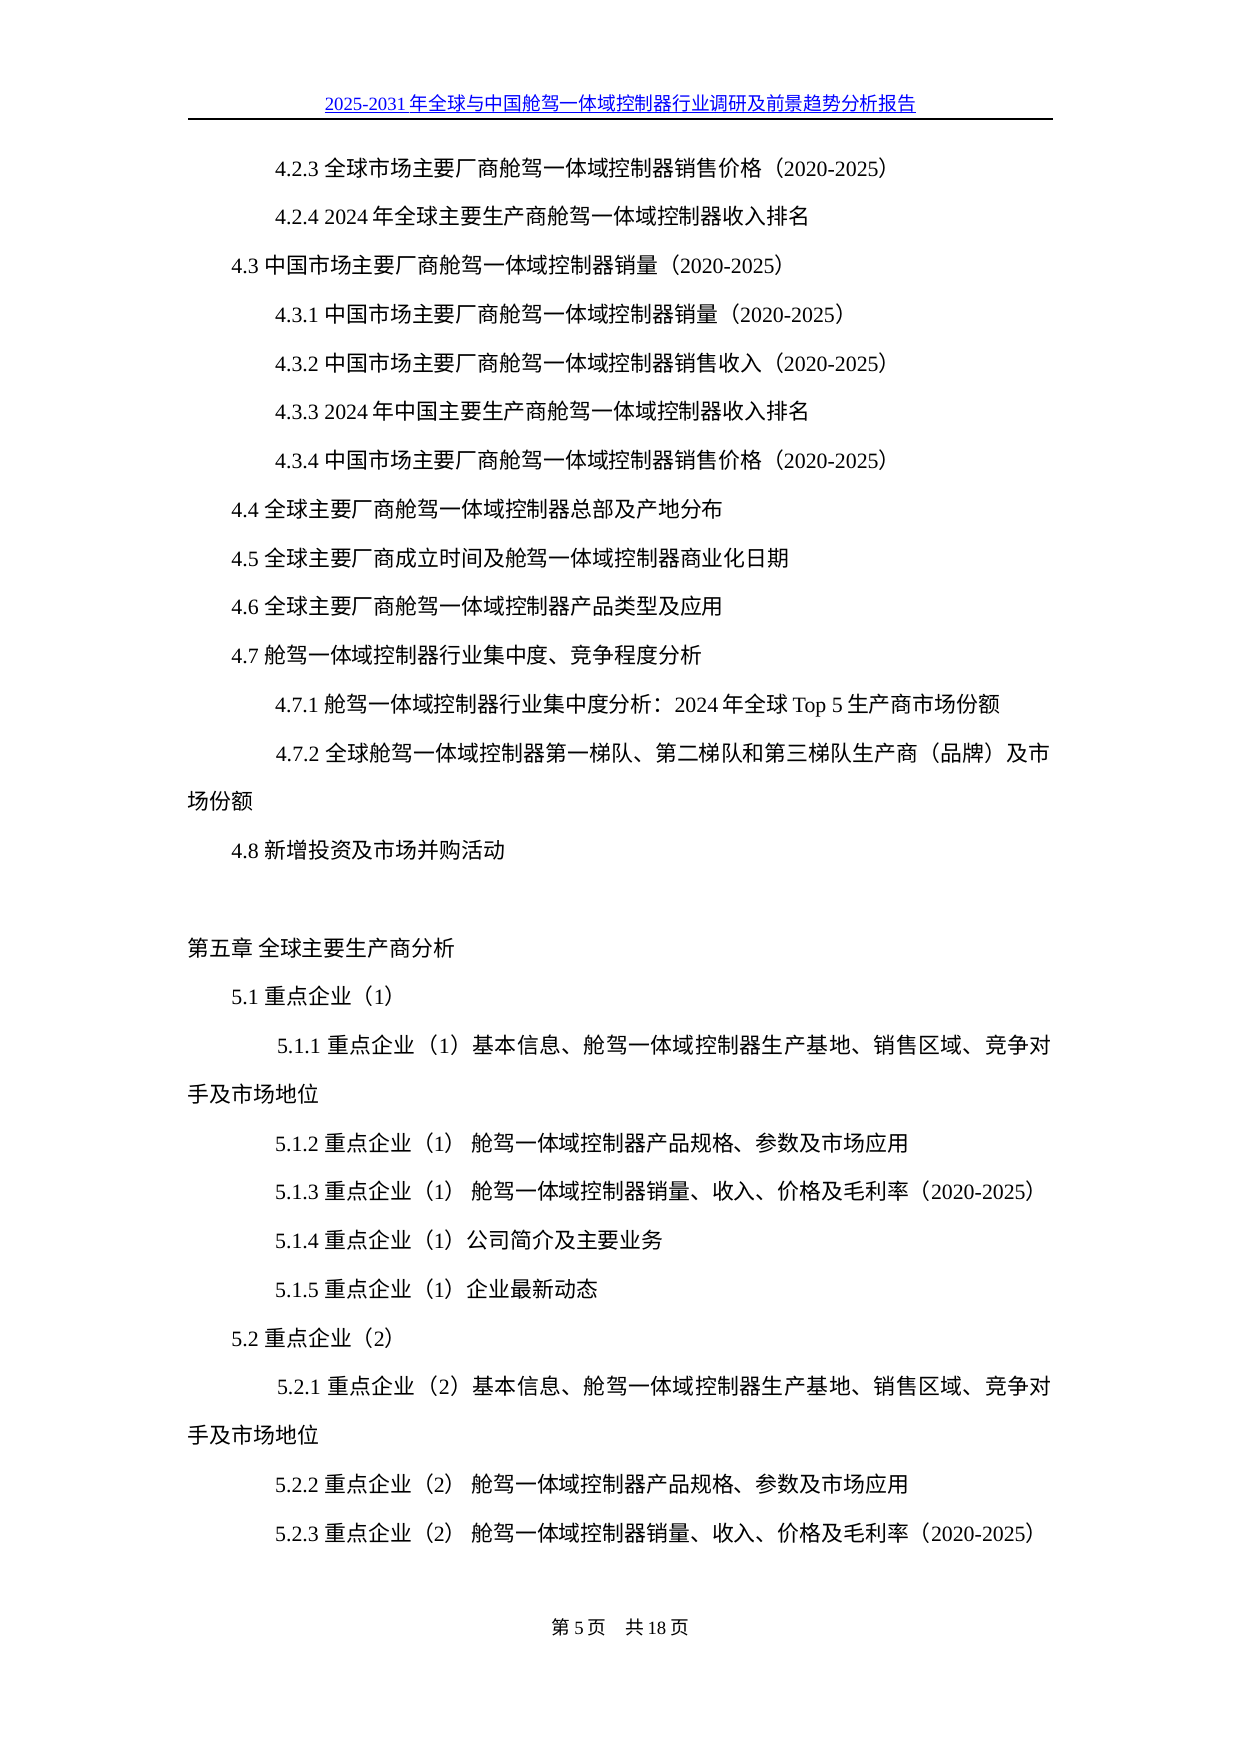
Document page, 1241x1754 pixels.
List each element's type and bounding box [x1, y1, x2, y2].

text [187, 150, 1053, 1548]
